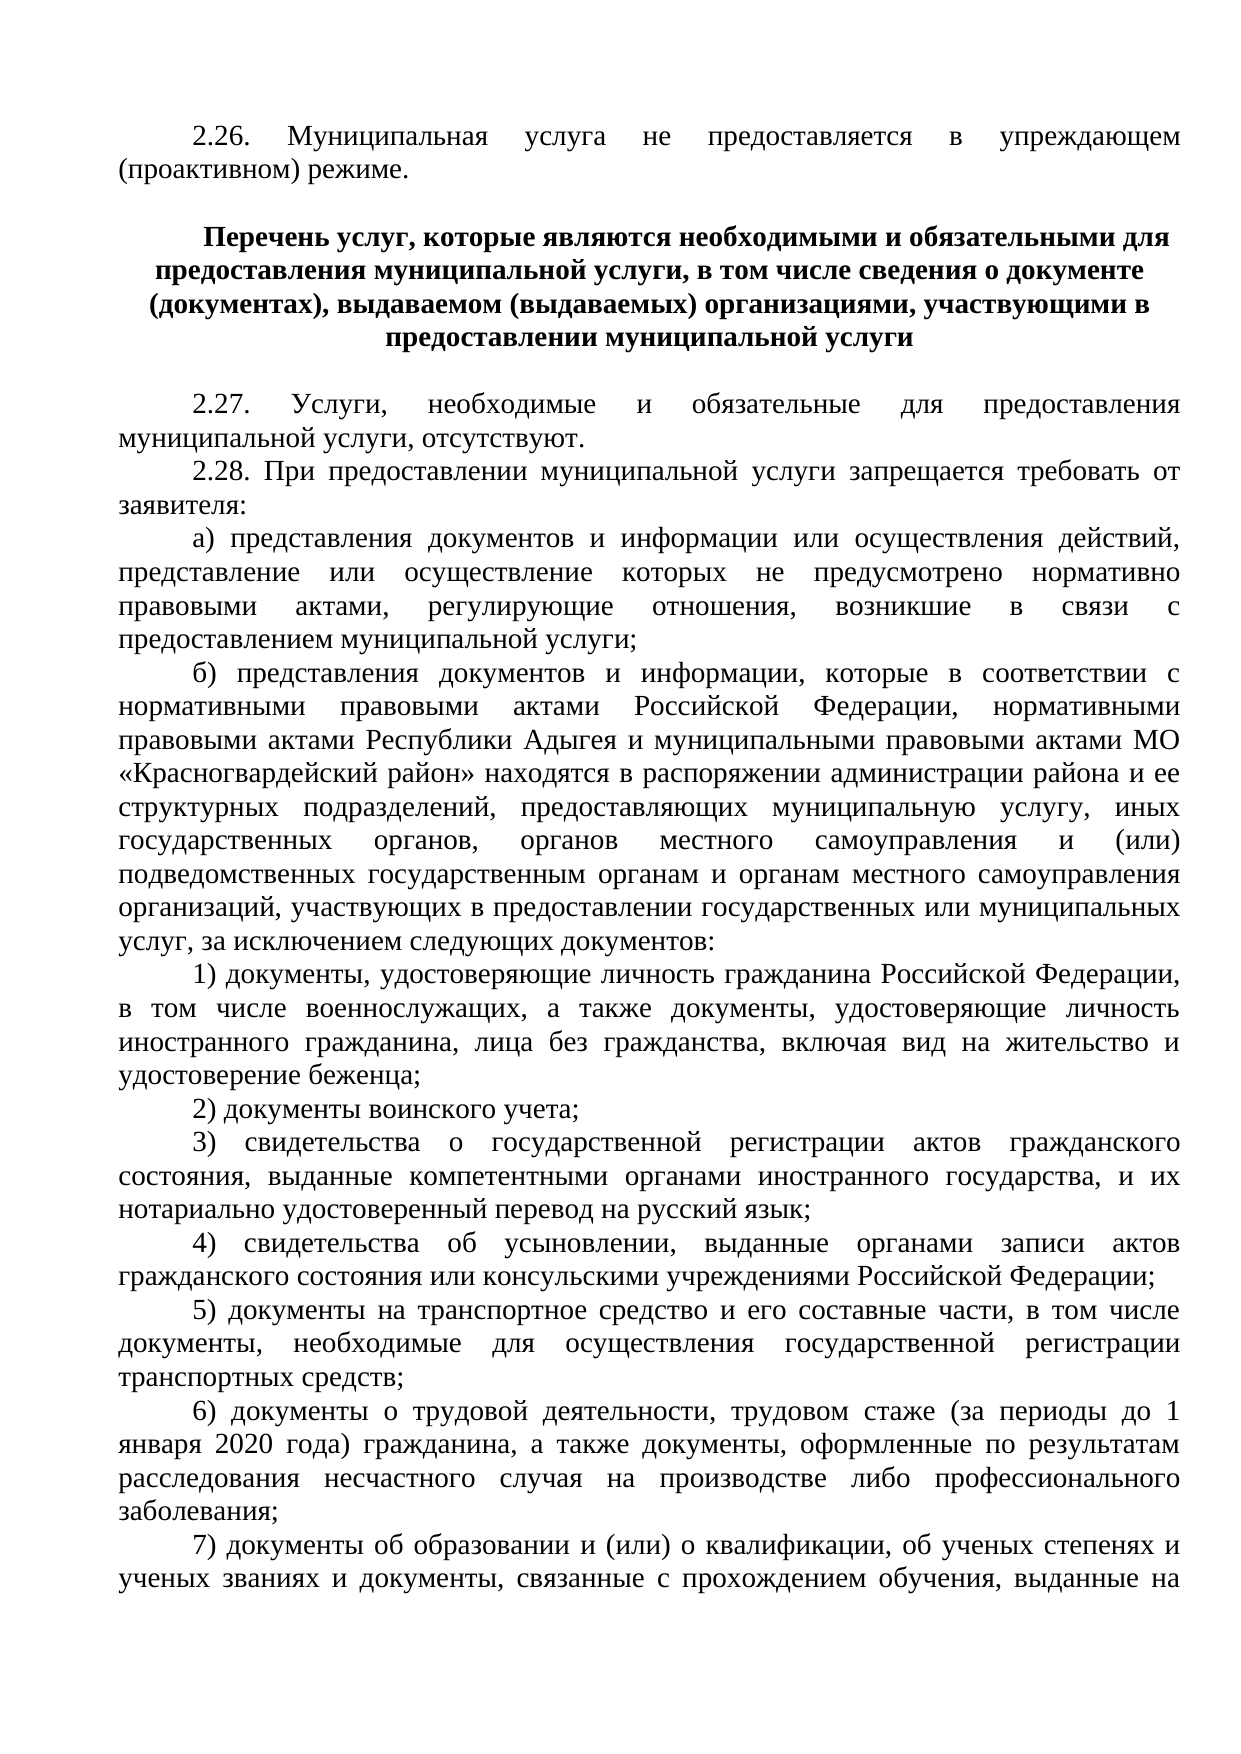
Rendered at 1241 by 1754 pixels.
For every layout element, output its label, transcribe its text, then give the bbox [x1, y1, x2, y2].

text 4) свидетельства об усыновлении, выданные органами записи актов гражданского состояния или консульскими учреждениями Российской Федерации; [118, 1225, 1181, 1292]
text 6) документы о трудовой деятельности, трудовом стаже (за периоды до 1 января 2020 года) гражданина, а также документы, оформленные по результатам расследования несчастного случая на производстве либо профессионального заболевания; [118, 1393, 1181, 1527]
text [118, 1527, 1181, 1594]
text 5) документы на транспортное средство и его составные части, в том числе документы, необходимые для осуществления государственной регистрации транспортных средств; [118, 1292, 1181, 1393]
text б) представления документов и информации, которые в соответствии с нормативными правовыми актами Российской Федерации, нормативными правовыми актами Республики Адыгея и муниципальными правовыми актами МО «Красногвардейский район» находятся в распоряжении администрации района и ее структурных подразделений, предоставляющих муниципальную услугу, иных государственных органов, органов местного самоуправления и (или) подведомственных государственным органам и органам местного самоуправления организаций, участвующих в предоставлении государственных или муниципальных услуг, за исключением следующих документов: [118, 655, 1181, 957]
text 2) документы воинского учета; [118, 1091, 1181, 1124]
text 1) документы, удостоверяющие личность гражданина Российской Федерации, в том числе военнослужащих, а также документы, удостоверяющие личность иностранного гражданина, лица без гражданства, включая вид на жительство и удостоверение беженца; [118, 957, 1181, 1091]
text 2.26. Муниципальная услуга не предоставляется в упреждающем (проактивном) режиме. [118, 118, 1181, 185]
text а) представления документов и информации или осуществления действий, представление или осуществление которых не предусмотрено нормативно правовыми актами, регулирующие отношения, возникшие в связи с предоставлением муниципальной услуги; [118, 521, 1181, 655]
text 2.28. При предоставлении муниципальной услуги запрещается требовать от заявителя: [118, 453, 1181, 521]
text 3) свидетельства о государственной регистрации актов гражданского состояния, выданные компетентными органами иностранного государства, и их нотариально удостоверенный перевод на русский язык; [118, 1124, 1181, 1225]
text 2.27. Услуги, необходимые и обязательные для предоставления муниципальной услуги, отсутствуют. [118, 386, 1181, 453]
text Перечень услуг, которые являются необходимыми и обязательными для предоставления муниципальной услуги, в том числе сведения о документе (документах), выдаваемом (выдаваемых) организациями, участвующими в предоставлении муниципальной услуги [118, 219, 1181, 353]
